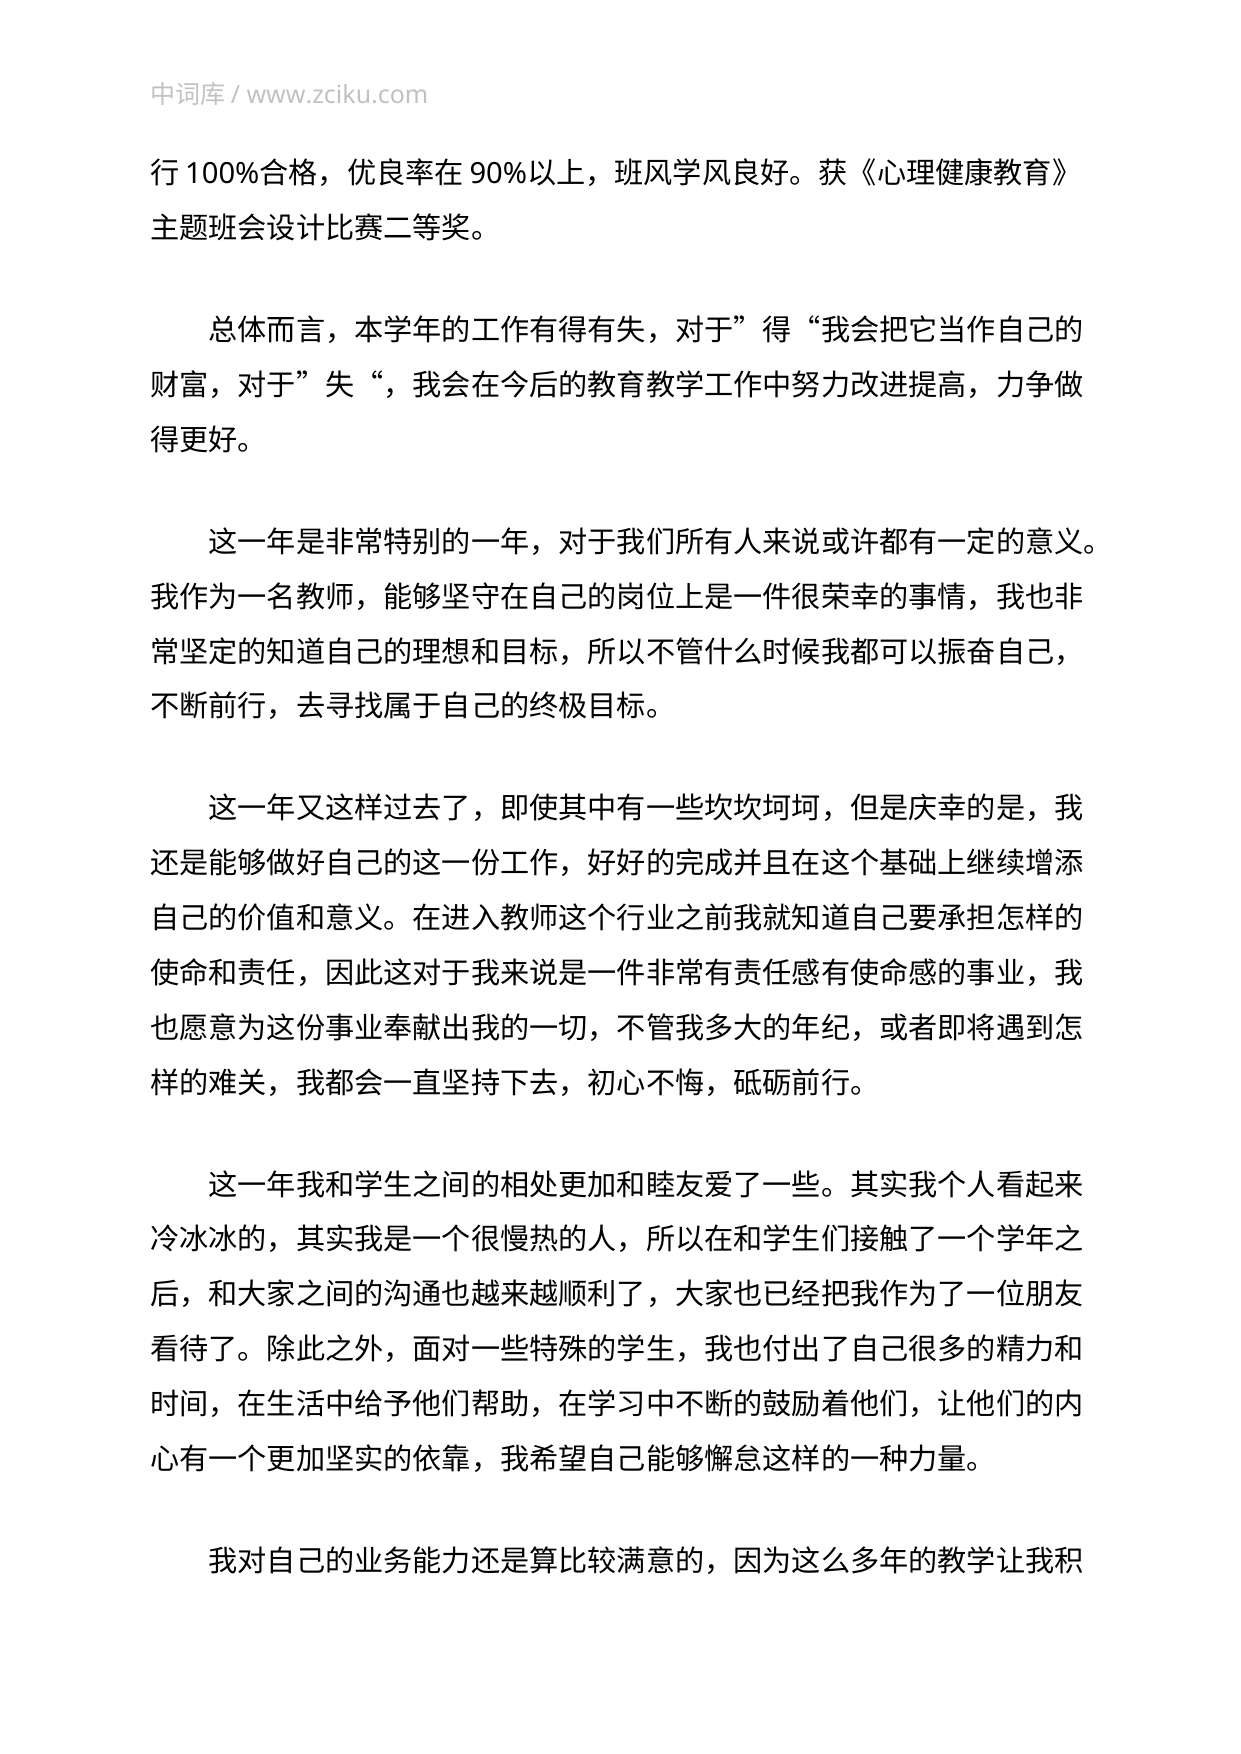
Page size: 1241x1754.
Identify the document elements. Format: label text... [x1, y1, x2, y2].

text 这一年是非常特别的一年，对于我们所有人来说或许都有一定的意义。我作为一名教师，能够坚守在自己的岗位上是一件很荣幸的事情，我也非常坚定的知道自己的理想和目标，所以不管什么时候我都可以振奋自己，不断前行，去寻找属于自己的终极目标。 [150, 518, 1090, 725]
text 这一年又这样过去了，即使其中有一些坎坎坷坷，但是庆幸的是，我还是能够做好自己的这一份工作，好好的完成并且在这个基础上继续增添自己的价值和意义。在进入教师这个行业之前我就知道自己要承担怎样的使命和责任，因此这对于我来说是一件非常有责任感有使命感的事业，我也愿意为这份事业奉献出我的一切，不管我多大的年纪，或者即将遇到怎样的难关，我都会一直坚持下去，初心不悔，砥砺前行。 [150, 785, 1090, 1102]
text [150, 150, 1090, 247]
text 总体而言，本学年的工作有得有失，对于”得“我会把它当作自己的财富，对于”失“，我会在今后的教育教学工作中努力改进提高，力争做得更好。 [150, 307, 1090, 459]
text 这一年我和学生之间的相处更加和睦友爱了一些。其实我个人看起来冷冰冰的，其实我是一个很慢热的人，所以在和学生们接触了一个学年之后，和大家之间的沟通也越来越顺利了，大家也已经把我作为了一位朋友看待了。除此之外，面对一些特殊的学生，我也付出了自己很多的精力和时间，在生活中给予他们帮助，在学习中不断的鼓励着他们，让他们的内心有一个更加坚实的依靠，我希望自己能够懈怠这样的一种力量。 [150, 1161, 1090, 1478]
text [150, 1537, 1090, 1579]
